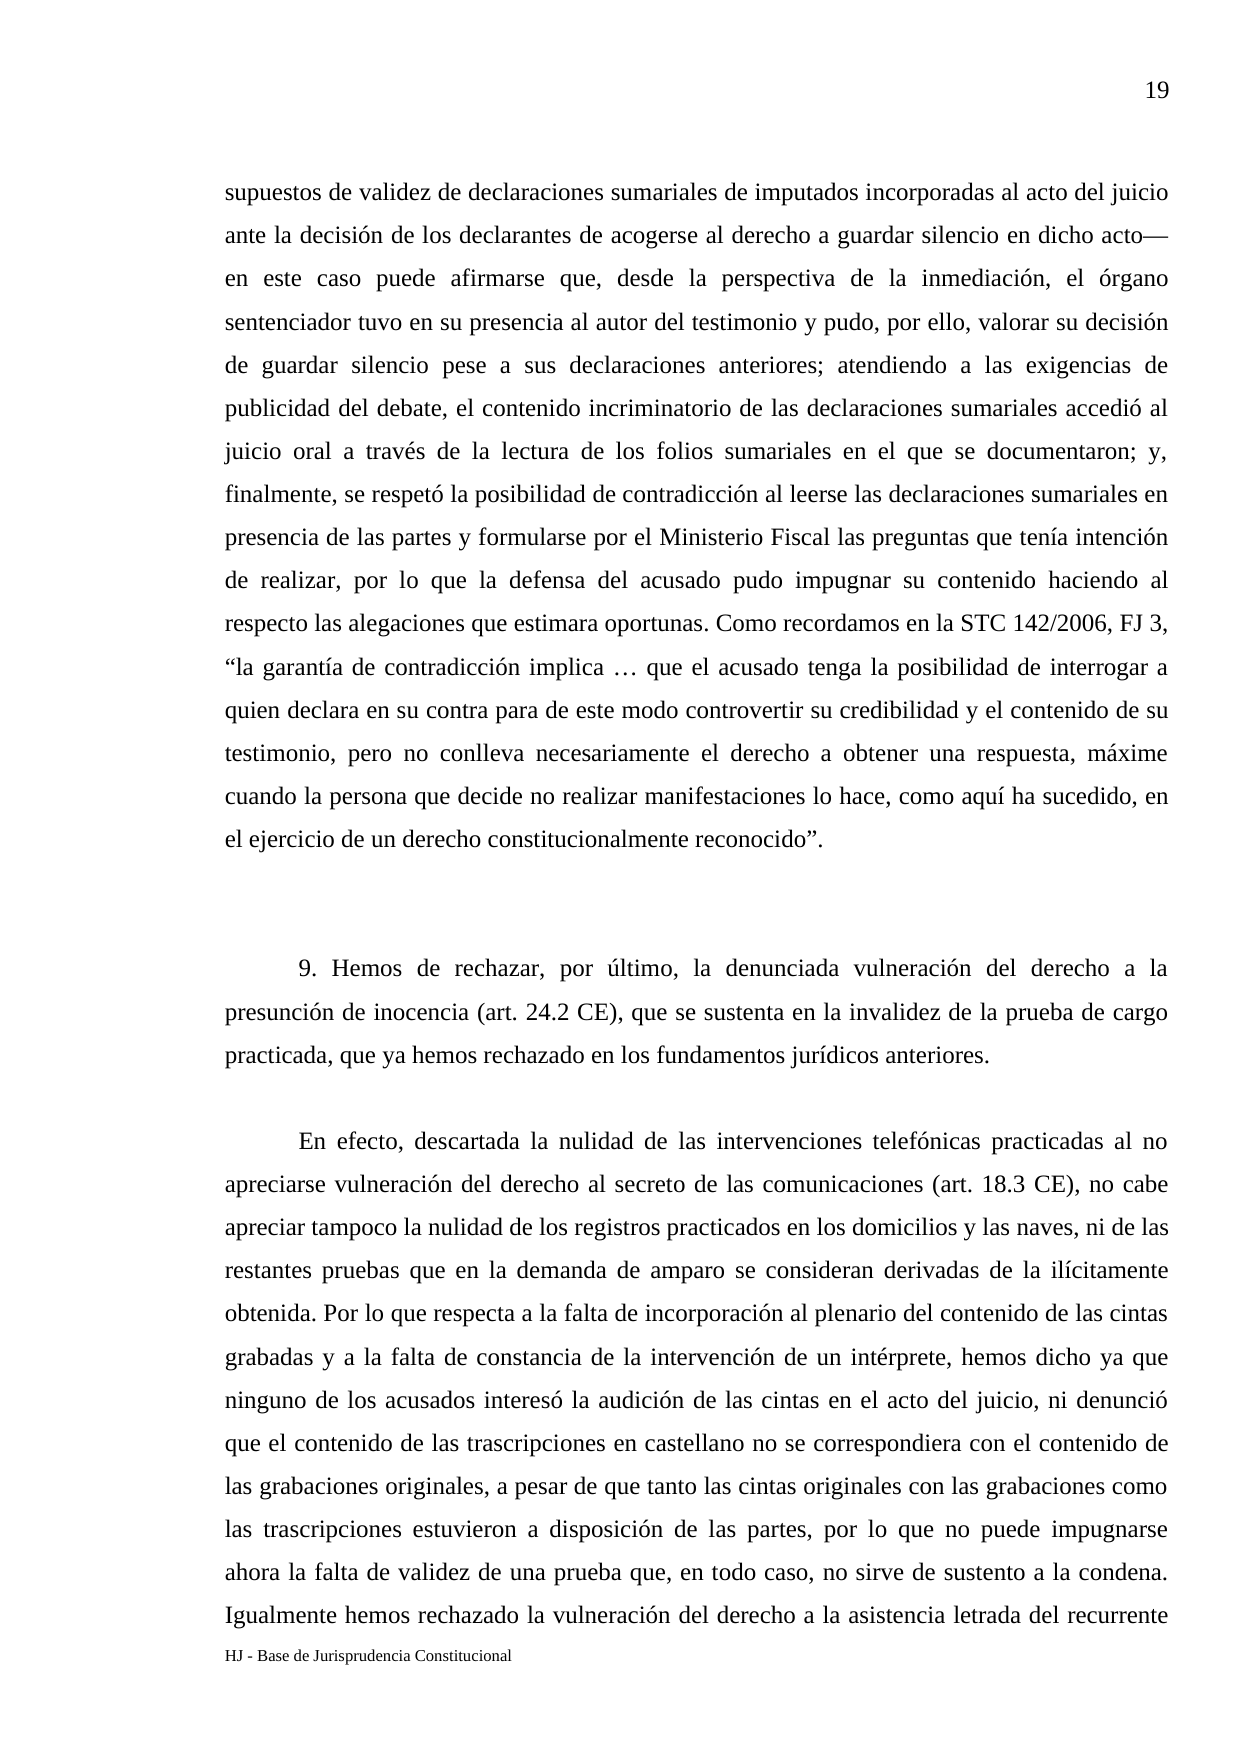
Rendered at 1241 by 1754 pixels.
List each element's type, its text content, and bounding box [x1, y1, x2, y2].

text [224, 177, 1169, 853]
text 9. Hemos de rechazar, por último, la denunciada vulneración del derecho a la presunción de inocencia (art. 24.2 CE), que se sustenta en la invalidez de la prueba de cargo practicada, que ya hemos rechazado en los fundamentos jurídicos anteriores. [224, 953, 1169, 1068]
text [224, 1126, 1169, 1629]
